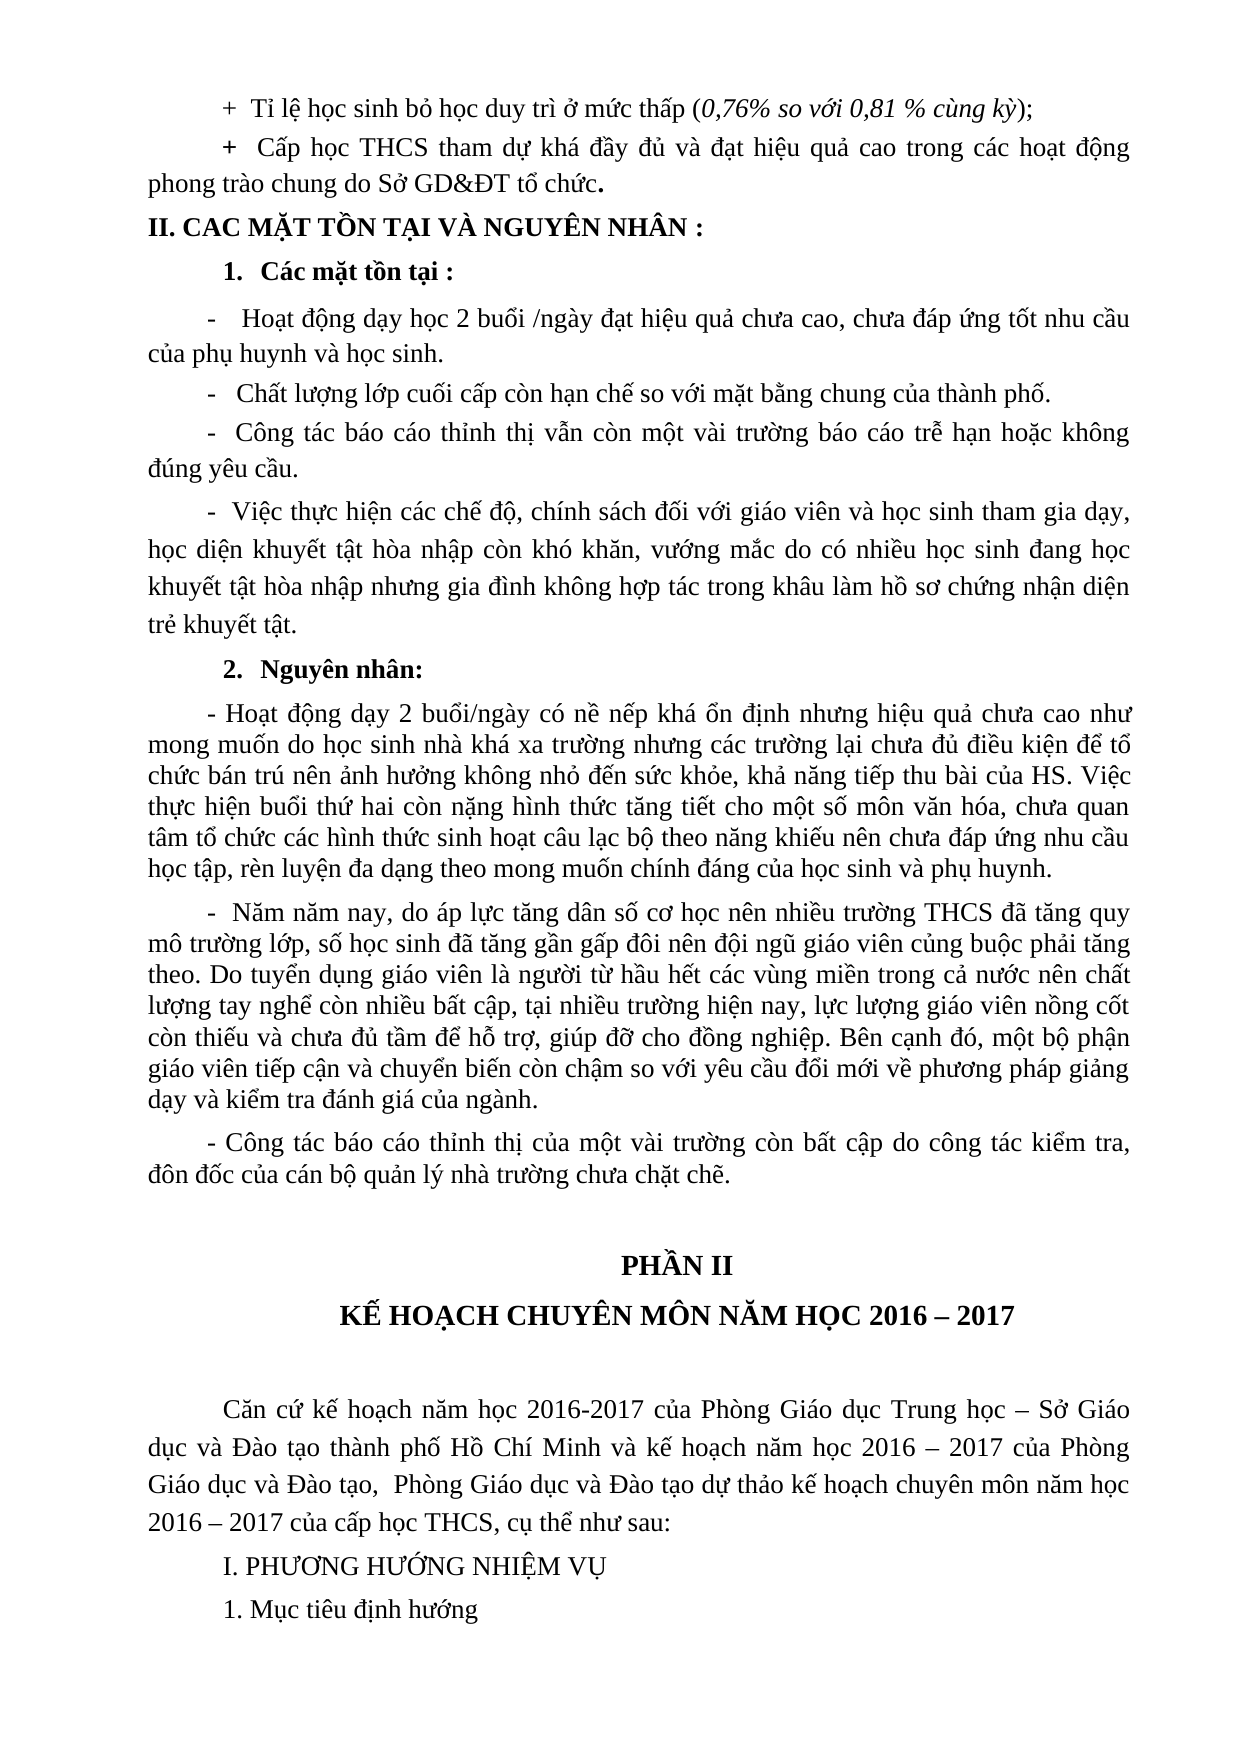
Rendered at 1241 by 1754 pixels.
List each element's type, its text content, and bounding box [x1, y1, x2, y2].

text KẾ HOẠCH CHUYÊN MÔN NĂM HỌC 2016 – 2017 [148, 1295, 1132, 1332]
text - Năm năm nay, do áp lực tăng dân số cơ học nên nhiều trường THCS đã tăng quy mô trường lớp, số học sinh đã tăng gần gấp đôi nên đội ngũ giáo viên củng buộc phải tăng theo. Do tuyển dụng giáo viên là người từ hầu hết các vùng miền trong cả nước nên chất lượng tay nghể còn nhiều bất cập, tại nhiều trường hiện nay, lực lượng giáo viên nồng cốt còn thiếu và chưa đủ tầm để hỗ trợ, giúp đỡ cho đồng nghiệp. Bên cạnh đó, một bộ phận giáo viên tiếp cận và chuyển biến còn chậm so với yêu cầu đổi mới về phương pháp giảng dạy và kiểm tra đánh giá của ngành. [148, 896, 1132, 1114]
text Căn cứ kế hoạch năm học 2016-2017 của Phòng Giáo dục Trung học – Sở Giáo dục và Đào tạo thành phố Hồ Chí Minh và kế hoạch năm học 2016 – 2017 của Phòng Giáo dục và Đào tạo, Phòng Giáo dục và Đào tạo dự thảo kế hoạch chuyên môn năm học 2016 – 2017 của cấp học THCS, cụ thể như sau: [148, 1389, 1132, 1539]
text II. CAC MẶT TỒN TẠI VÀ NGUYÊN NHÂN : [148, 212, 1132, 243]
text + Tỉ lệ học sinh bỏ học duy trì ở mức thấp (0,76% so với 0,81 % cùng kỳ); [148, 89, 1132, 124]
text - Công tác báo cáo thỉnh thị của một vài trường còn bất cập do công tác kiểm tra, đôn đốc của cán bộ quản lý nhà trường chưa chặt chẽ. [148, 1127, 1132, 1189]
text + Cấp học THCS tham dự khá đầy đủ và đạt hiệu quả cao trong các hoạt động phong trào chung do Sở GD&ĐT tổ chức. [148, 128, 1132, 199]
text PHẦN II [148, 1245, 1132, 1282]
text 1. Mục tiêu định hướng [148, 1589, 1132, 1626]
text - Công tác báo cáo thỉnh thị vẫn còn một vài trường báo cáo trễ hạn hoặc không đúng yêu cầu. [148, 413, 1132, 484]
text I. PHƯƠNG HƯỚNG NHIỆM VỤ [148, 1545, 1132, 1582]
text - Chất lượng lớp cuối cấp còn hạn chế so với mặt bằng chung của thành phố. [148, 374, 1132, 409]
list Các mặt tồn tại : [223, 255, 1132, 286]
text - Hoạt động dạy 2 buổi/ngày có nề nếp khá ổn định nhưng hiệu quả chưa cao như mong muốn do học sinh nhà khá xa trường nhưng các trường lại chưa đủ điều kiện để tổ chức bán trú nên ảnh hưởng không nhỏ đến sức khỏe, khả năng tiếp thu bài của HS. Việc thực hiện buổi thứ hai còn nặng hình thức tăng tiết cho một số môn văn hóa, chưa quan tâm tổ chức các hình thức sinh hoạt câu lạc bộ theo năng khiếu nên chưa đáp ứng nhu cầu học tập, rèn luyện đa dạng theo mong muốn chính đáng của học sinh và phụ huynh. [148, 697, 1132, 883]
list Hoạt động dạy học 2 buổi /ngày đạt hiệu quả chưa cao, chưa đáp ứng tốt nhu cầu của phụ huynh và học sinh. [148, 299, 1132, 370]
text - Việc thực hiện các chế độ, chính sách đối với giáo viên và học sinh tham gia dạy, học diện khuyết tật hòa nhập còn khó khăn, vướng mắc do có nhiều học sinh đang học khuyết tật hòa nhập nhưng gia đình không hợp tác trong khâu làm hồ sơ chứng nhận diện trẻ khuyết tật. [148, 491, 1132, 641]
list Nguyên nhân: [223, 653, 1132, 684]
